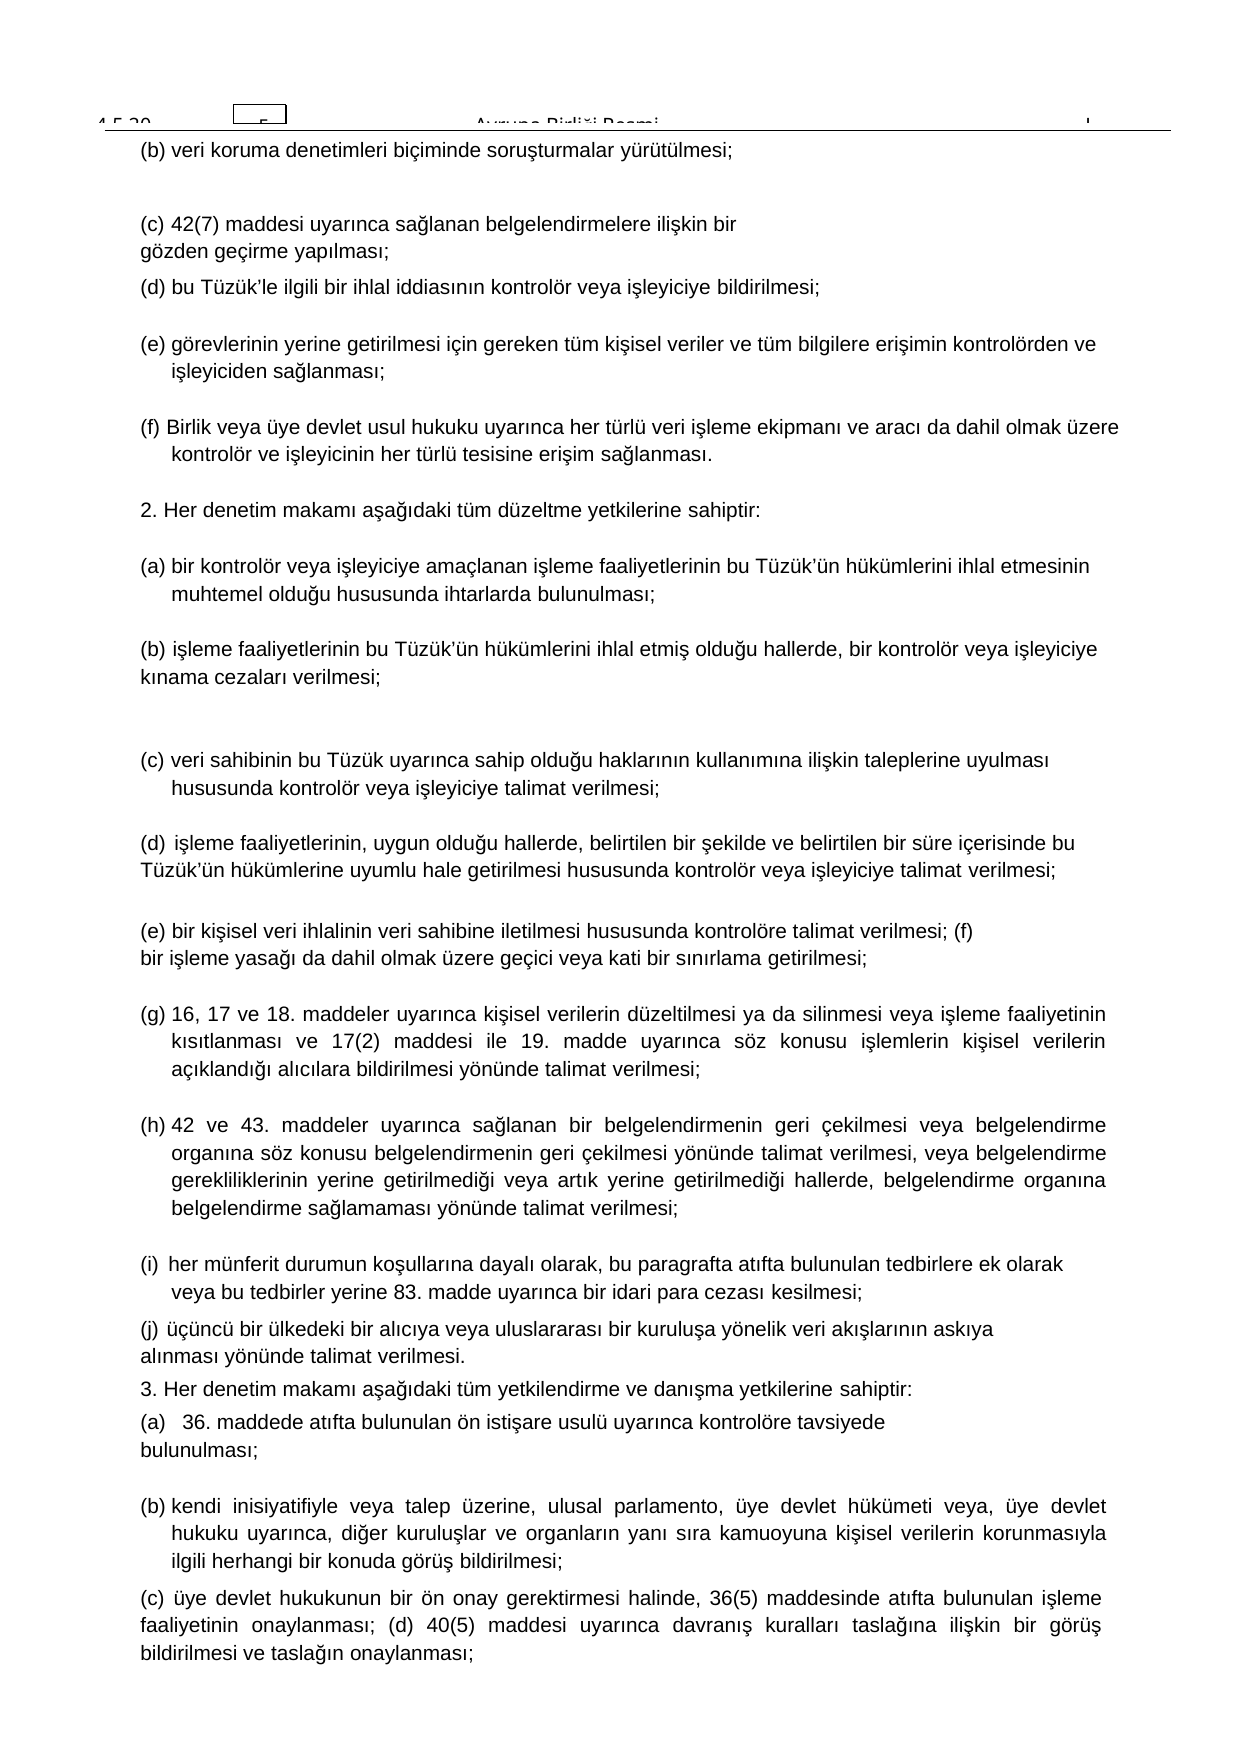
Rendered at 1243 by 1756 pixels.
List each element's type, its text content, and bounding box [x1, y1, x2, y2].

list bir kontrolör veya işleyiciye amaçlanan işleme faaliyetlerinin bu Tüzük’ün hükümlerini ihlal etmesinin muhtemel olduğu hususunda ihtarlarda bulunulması; [140, 554, 1092, 606]
list 36. maddede atıfta bulunulan ön istişare usulü uyarınca kontrolöre tavsiyede bulunulması; [140, 1410, 980, 1462]
list Her denetim makamı aşağıdaki tüm yetkilendirme ve danışma yetkilerine sahiptir: [140, 1377, 1180, 1401]
list görevlerinin yerine getirilmesi için gereken tüm kişisel veriler ve tüm bilgilere erişimin kontrolörden ve işleyiciden sağlanması; [140, 332, 1098, 383]
list bu Tüzük’le ilgili bir ihlal iddiasının kontrolör veya işleyiciye bildirilmesi; [140, 275, 1180, 299]
list 42(7) maddesi uyarınca sağlanan belgelendirmelere ilişkin bir gözden geçirme yapılması; [140, 211, 738, 263]
list 42 ve 43. maddeler uyarınca sağlanan bir belgelendirmenin geri çekilmesi veya belgelendirme organına söz konusu belgelendirmenin geri çekilmesi yönünde talimat verilmesi, veya belgelendirme gerekliliklerinin yerine getirilmediği veya artık yerine getirilmediği hallerde, belgelendirme organına belgelendirme sağlamaması yönünde talimat verilmesi; [140, 1113, 1108, 1219]
list Birlik veya üye devlet usul hukuku uyarınca her türlü veri işleme ekipmanı ve aracı da dahil olmak üzere kontrolör ve işleyicinin her türlü tesisine erişim sağlanması. [140, 415, 1121, 466]
list işleme faaliyetlerinin bu Tüzük’ün hükümlerini ihlal etmiş olduğu hallerde, bir kontrolör veya işleyiciye kınama cezaları verilmesi; [140, 637, 1107, 688]
list Her denetim makamı aşağıdaki tüm düzeltme yetkilerine sahiptir: [140, 498, 1180, 522]
list bir kişisel veri ihlalinin veri sahibine iletilmesi hususunda kontrolöre talimat verilmesi; (f) bir işleme yasağı da dahil olmak üzere geçici veya kati bir sınırlama getirilmesi; [140, 919, 1002, 970]
list her münferit durumun koşullarına dayalı olarak, bu paragrafta atıfta bulunulan tedbirlere ek olarak veya bu tedbirler yerine 83. madde uyarınca bir idari para cezası kesilmesi; [140, 1252, 1107, 1303]
list üye devlet hukukunun bir ön onay gerektirmesi halinde, 36(5) maddesinde atıfta bulunulan işleme faaliyetinin onaylanması; (d) 40(5) maddesi uyarınca davranış kuralları taslağına ilişkin bir görüş bildirilmesi ve taslağın onaylanması; [140, 1586, 1103, 1664]
list üçüncü bir ülkedeki bir alıcıya veya uluslararası bir kuruluşa yönelik veri akışlarının askıya alınması yönünde talimat verilmesi. [140, 1317, 1014, 1368]
list kendi inisiyatifiyle veya talep üzerine, ulusal parlamento, üye devlet hükümeti veya, üye devlet hukuku uyarınca, diğer kuruluşlar ve organların yanı sıra kamuoyuna kişisel verilerin korunmasıyla ilgili herhangi bir konuda görüş bildirilmesi; [140, 1494, 1108, 1573]
list 16, 17 ve 18. maddeler uyarınca kişisel verilerin düzeltilmesi ya da silinmesi veya işleme faaliyetinin kısıtlanması ve 17(2) maddesi ile 19. madde uyarınca söz konusu işlemlerin kişisel verilerin açıklandığı alıcılara bildirilmesi yönünde talimat verilmesi; [140, 1002, 1107, 1081]
list veri sahibinin bu Tüzük uyarınca sahip olduğu haklarının kullanımına ilişkin taleplerine uyulması hususunda kontrolör veya işleyiciye talimat verilmesi; [140, 748, 1051, 800]
list veri koruma denetimleri biçiminde soruşturmalar yürütülmesi; [140, 138, 1180, 162]
list işleme faaliyetlerinin, uygun olduğu hallerde, belirtilen bir şekilde ve belirtilen bir süre içerisinde bu Tüzük’ün hükümlerine uyumlu hale getirilmesi hususunda kontrolör veya işleyiciye talimat verilmesi; [140, 831, 1107, 882]
